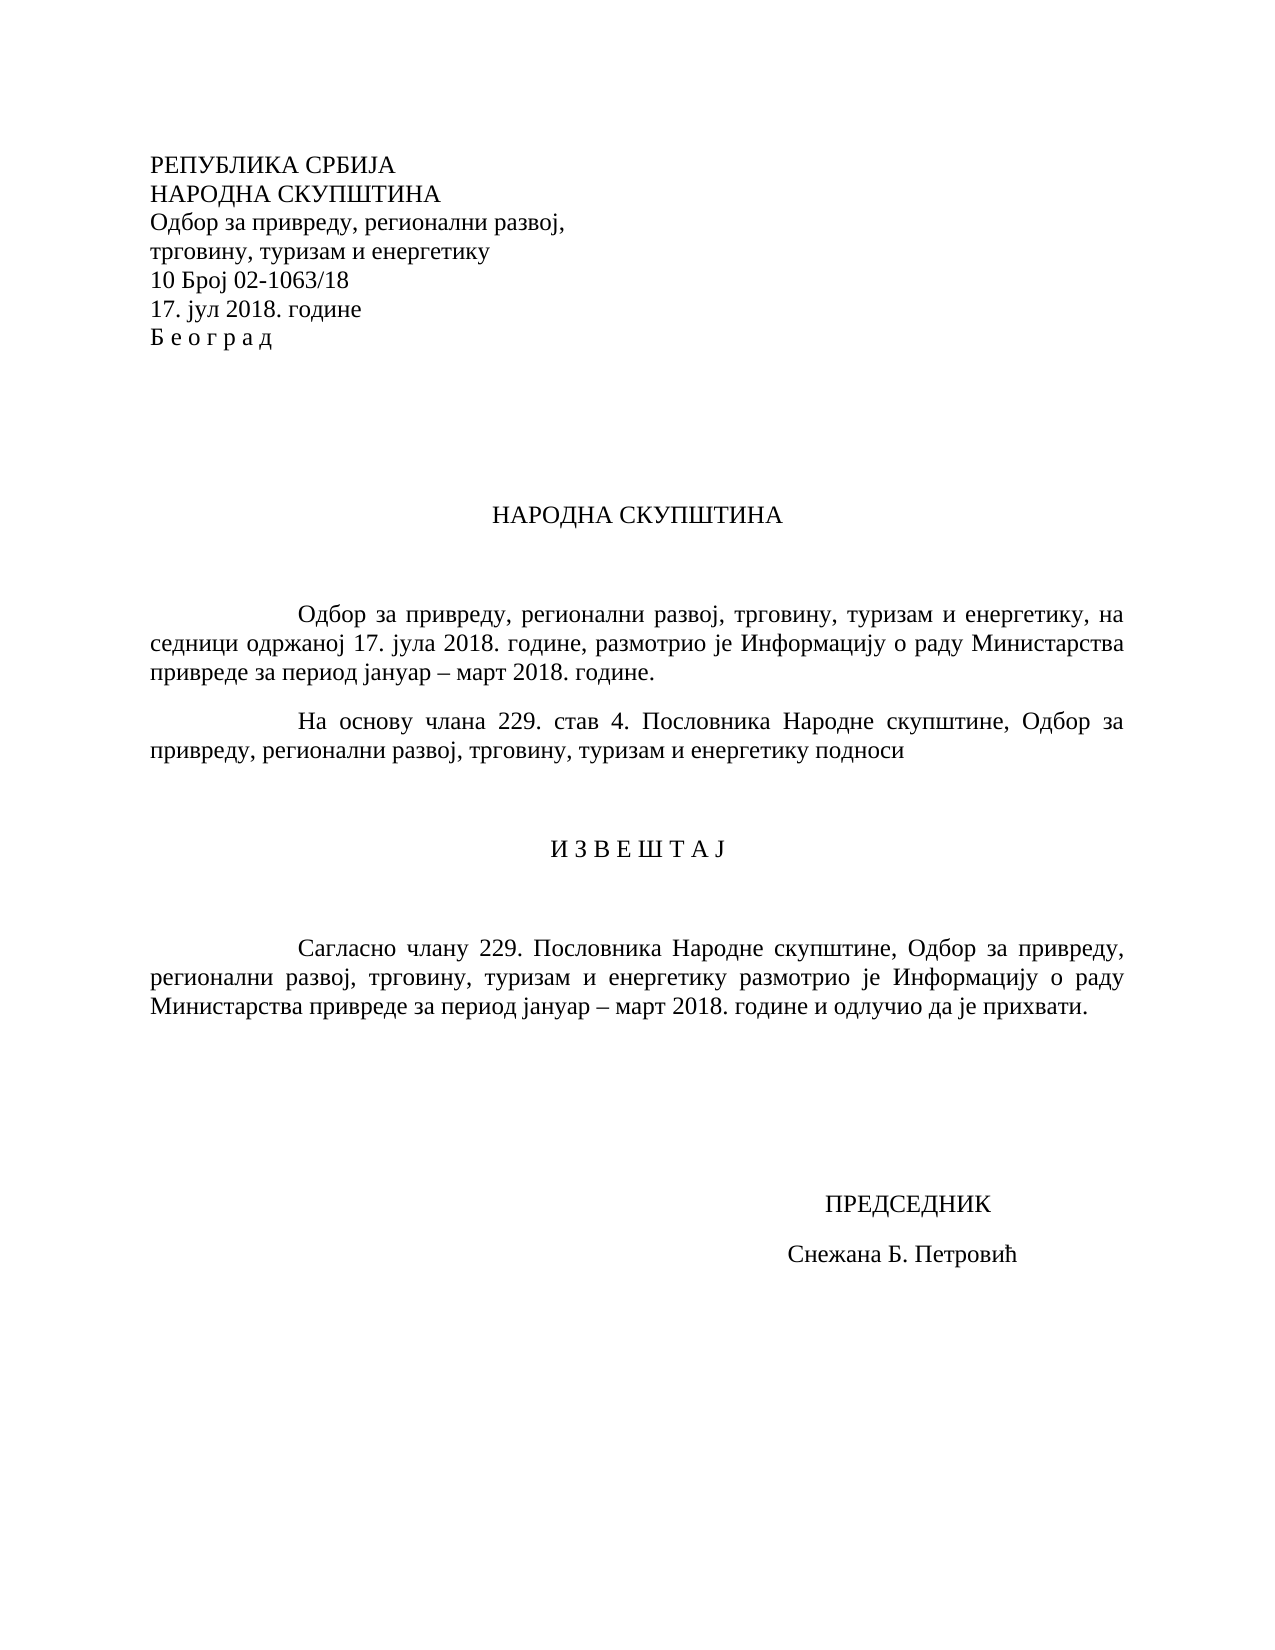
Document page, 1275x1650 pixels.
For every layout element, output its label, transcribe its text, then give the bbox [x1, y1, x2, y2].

text РЕПУБЛИКА СРБИЈА [150, 150, 1125, 179]
text Сагласно члану 229. Пословника Народне скупштине, Одбор за привреду, регионални развој, трговину, туризам и енергетику размотрио је Информацију о раду Министарства привреде за период јануар – март 2018. године и одлучио да је прихвати. [150, 933, 1125, 1019]
text И З В Е Ш Т А Ј [150, 834, 1125, 863]
text На основу члана 229. став 4. Пословника Народне скупштине, Одбор за привреду, регионални развој, трговину, туризам и енергетику подноси [150, 706, 1125, 764]
text трговину, туризам и енергетику [150, 236, 1125, 265]
text НАРОДНА СКУПШТИНА [150, 500, 1125, 529]
text 17. јул 2018. године [150, 294, 1125, 322]
text Б е о г р а д [150, 322, 1125, 351]
text 10 Број 02-1063/18 [150, 265, 1125, 294]
text НАРОДНА СКУПШТИНА [150, 179, 1125, 207]
text ПРЕДСЕДНИК [150, 1189, 1125, 1218]
text Одбор за привреду, регионални развој, [150, 207, 1125, 236]
text Снежана Б. Петровић [150, 1239, 1125, 1267]
text Одбор за привреду, регионални развој, трговину, туризам и енергетику, на седници одржаној 17. јула 2018. године, размотрио је Информацију о раду Министарства привреде за период јануар – март 2018. године. [150, 599, 1125, 685]
